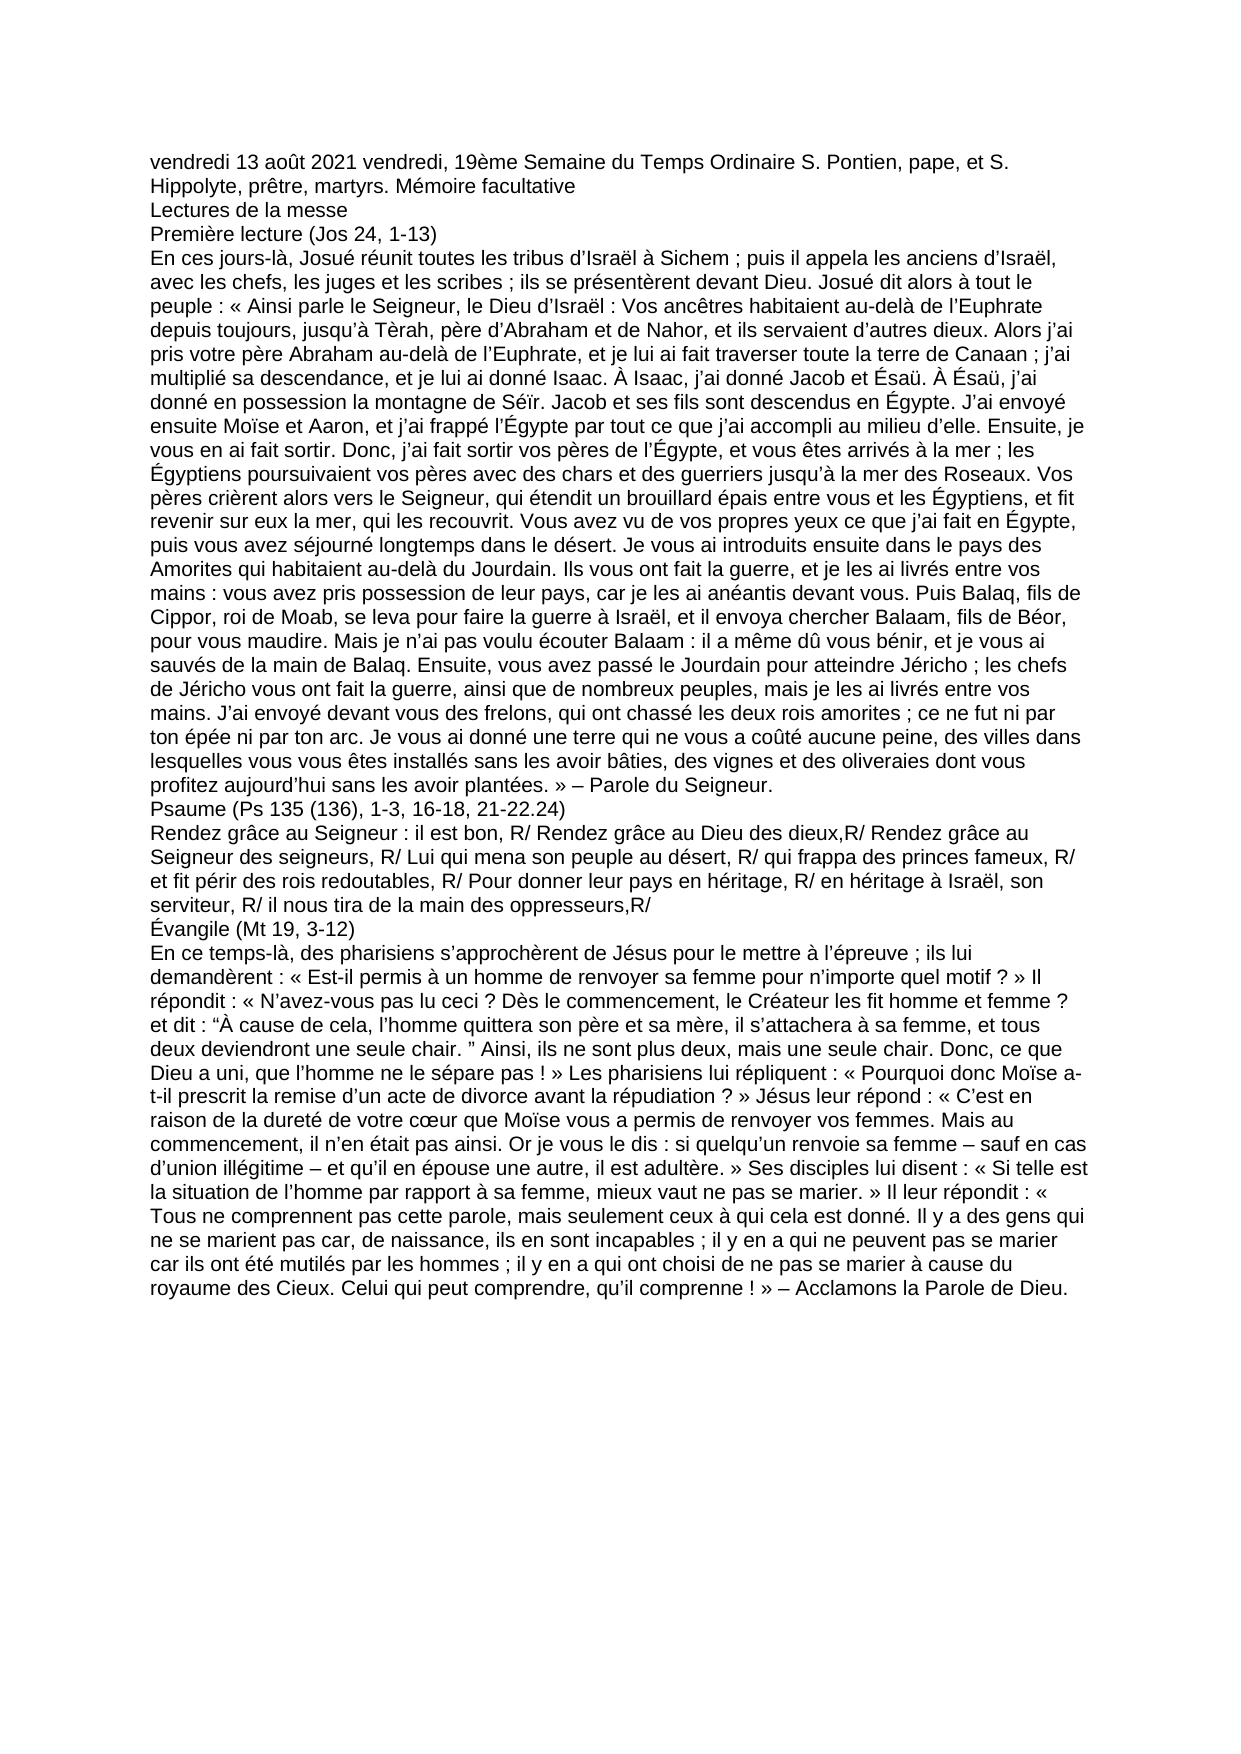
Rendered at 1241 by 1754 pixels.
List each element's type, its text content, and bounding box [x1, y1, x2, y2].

text En ces jours-là, Josué réunit toutes les tribus d’Israël à Sichem ; puis il appela les anciens d’Israël, avec les chefs, les juges et les scribes ; ils se présentèrent devant Dieu. Josué dit alors à tout le peuple : « Ainsi parle le Seigneur, le Dieu d’Israël : Vos ancêtres habitaient au-delà de l’Euphrate depuis toujours, jusqu’à Tèrah, père d’Abraham et de Nahor, et ils servaient d’autres dieux. Alors j’ai pris votre père Abraham au-delà de l’Euphrate, et je lui ai fait traverser toute la terre de Canaan ; j’ai multiplié sa descendance, et je lui ai donné Isaac. À Isaac, j’ai donné Jacob et Ésaü. À Ésaü, j’ai donné en possession la montagne de Séïr. Jacob et ses fils sont descendus en Égypte. J’ai envoyé ensuite Moïse et Aaron, et j’ai frappé l’Égypte par tout ce que j’ai accompli au milieu d’elle. Ensuite, je vous en ai fait sortir. Donc, j’ai fait sortir vos pères de l’Égypte, et vous êtes arrivés à la mer ; les Égyptiens poursuivaient vos pères avec des chars et des guerriers jusqu’à la mer des Roseaux. Vos pères crièrent alors vers le Seigneur, qui étendit un brouillard épais entre vous et les Égyptiens, et fit revenir sur eux la mer, qui les recouvrit. Vous avez vu de vos propres yeux ce que j’ai fait en Égypte, puis vous avez séjourné longtemps dans le désert. Je vous ai introduits ensuite dans le pays des Amorites qui habitaient au-delà du Jourdain. Ils vous ont fait la guerre, et je les ai livrés entre vos mains : vous avez pris possession de leur pays, car je les ai anéantis devant vous. Puis Balaq, fils de Cippor, roi de Moab, se leva pour faire la guerre à Israël, et il envoya chercher Balaam, fils de Béor, pour vous maudire. Mais je n’ai pas voulu écouter Balaam : il a même dû vous bénir, et je vous ai sauvés de la main de Balaq. Ensuite, vous avez passé le Jourdain pour atteindre Jéricho ; les chefs de Jéricho vous ont fait la guerre, ainsi que de nombreux peuples, mais je les ai livrés entre vos mains. J’ai envoyé devant vous des frelons, qui ont chassé les deux rois amorites ; ce ne fut ni par ton épée ni par ton arc. Je vous ai donné une terre qui ne vous a coûté aucune peine, des villes dans lesquelles vous vous êtes installés sans les avoir bâties, des vignes et des oliveraies dont vous profitez aujourd’hui sans les avoir plantées. » – Parole du Seigneur. [150, 246, 1090, 797]
text Rendez grâce au Seigneur : il est bon, R/ Rendez grâce au Dieu des dieux,R/ Rendez grâce au Seigneur des seigneurs, R/ Lui qui mena son peuple au désert, R/ qui frappa des princes fameux, R/ et fit périr des rois redoutables, R/ Pour donner leur pays en héritage, R/ en héritage à Israël, son serviteur, R/ il nous tira de la main des oppresseurs,R/ [150, 821, 1090, 917]
text En ce temps-là, des pharisiens s’approchèrent de Jésus pour le mettre à l’épreuve ; ils lui demandèrent : « Est-il permis à un homme de renvoyer sa femme pour n’importe quel motif ? » Il répondit : « N’avez-vous pas lu ceci ? Dès le commencement, le Créateur les fit homme et femme ? et dit : “À cause de cela, l’homme quittera son père et sa mère, il s’attachera à sa femme, et tous deux deviendront une seule chair. ” Ainsi, ils ne sont plus deux, mais une seule chair. Donc, ce que Dieu a uni, que l’homme ne le sépare pas ! » Les pharisiens lui répliquent : « Pourquoi donc Moïse a-t-il prescrit la remise d’un acte de divorce avant la répudiation ? » Jésus leur répond : « C’est en raison de la dureté de votre cœur que Moïse vous a permis de renvoyer vos femmes. Mais au commencement, il n’en était pas ainsi. Or je vous le dis : si quelqu’un renvoie sa femme – sauf en cas d’union illégitime – et qu’il en épouse une autre, il est adultère. » Ses disciples lui disent : « Si telle est la situation de l’homme par rapport à sa femme, mieux vaut ne pas se marier. » Il leur répondit : « Tous ne comprennent pas cette parole, mais seulement ceux à qui cela est donné. Il y a des gens qui ne se marient pas car, de naissance, ils en sont incapables ; il y en a qui ne peuvent pas se marier car ils ont été mutilés par les hommes ; il y en a qui ont choisi de ne pas se marier à cause du royaume des Cieux. Celui qui peut comprendre, qu’il comprenne ! » – Acclamons la Parole de Dieu. [150, 941, 1090, 1300]
